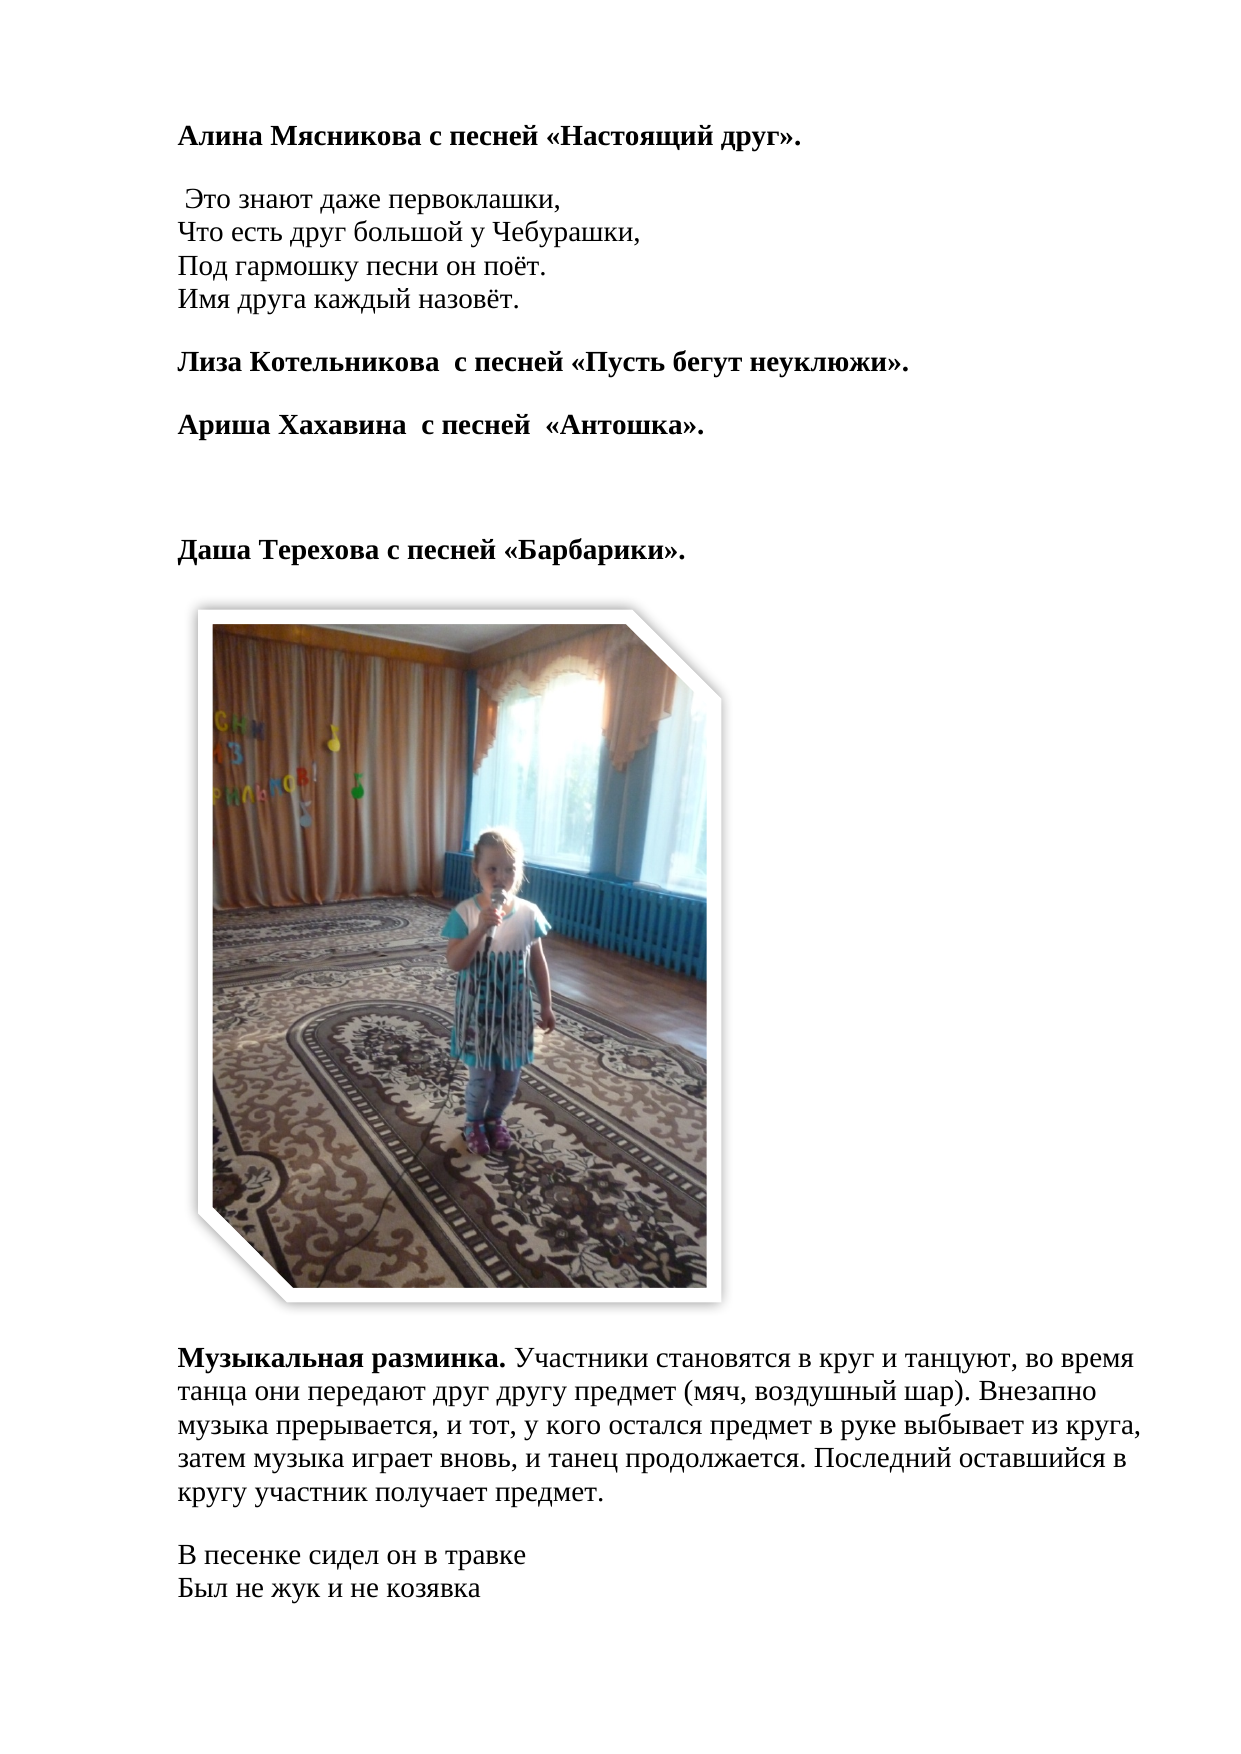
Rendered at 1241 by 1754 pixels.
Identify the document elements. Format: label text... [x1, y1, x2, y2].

text Музыкальная разминка. Участники становятся в круг и танцуют, во время танца они передают друг другу предмет (мяч, воздушный шар). Внезапно музыка прерывается, и тот, у кого остался предмет в руке выбывает из круга, затем музыка играет вновь, и танец продолжается. Последний оставшийся в кругу участник получает предмет. [177, 1340, 1152, 1508]
picture [213, 625, 706, 1287]
text Алина Мясникова с песней «Настоящий друг». [177, 118, 1152, 152]
text В песенке сидел он в травке [177, 1537, 1152, 1570]
text Ариша Хахавина с песней «Антошка». [177, 407, 1152, 440]
text Это знают даже первоклашки, Что есть друг большой у Чебурашки, Под гармошку песни он поёт. Имя друга каждый назовёт. [177, 181, 1152, 315]
text Лиза Котельникова с песней «Пусть бегут неуклюжи». [177, 344, 1152, 378]
text Даша Терехова с песней «Барбарики». [177, 532, 1152, 566]
text Был не жук и не козявка [177, 1570, 1152, 1604]
